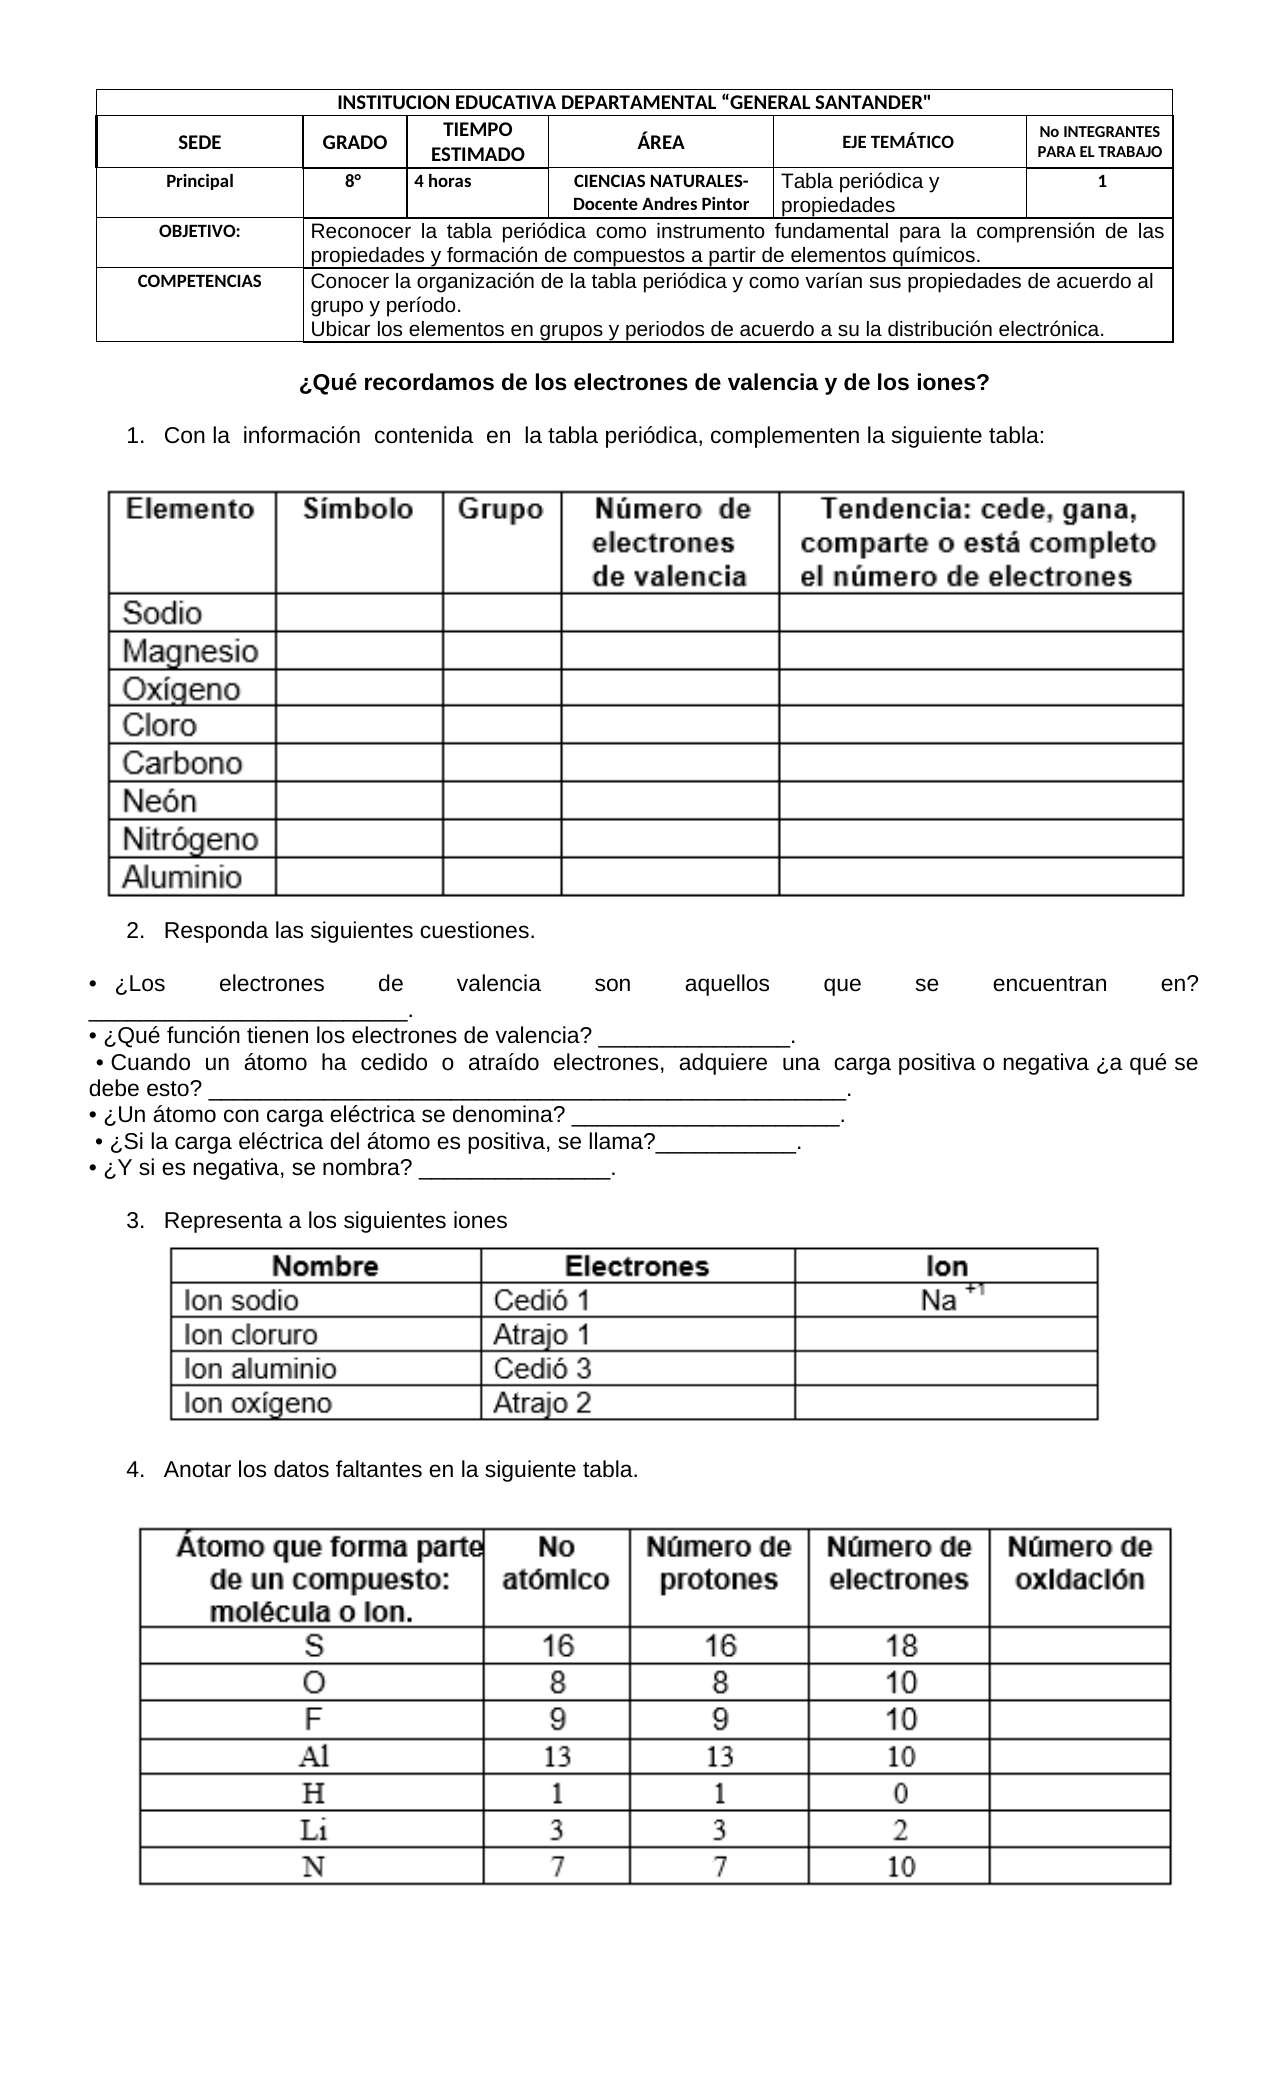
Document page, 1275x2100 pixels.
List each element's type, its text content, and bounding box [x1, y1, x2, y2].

text • ¿Y si es negativa, se nombra? _______________. [89, 1154, 1200, 1181]
table_cell No INTEGRANTES PARA EL TRABAJO [1027, 116, 1172, 167]
table_cell COMPETENCIAS [97, 268, 303, 341]
picture [126, 1509, 1183, 1889]
list Con la información contenida en la tabla periódica, complementen la siguiente tabla: [126, 422, 1200, 448]
list Anotar los datos faltantes en la siguiente tabla. [126, 1456, 1200, 1483]
table_cell Tabla periódica y propiedades [774, 168, 1026, 217]
text • ¿Los electrones de valencia son aquellos que se encuentran en? _________________________. [89, 970, 1200, 1022]
table_cell Principal [97, 168, 303, 217]
table_cell 4 horas [408, 169, 548, 217]
table_header INSTITUCION EDUCATIVA DEPARTAMENTAL “GENERAL SANTANDER" [97, 90, 1172, 115]
table_cell GRADO [304, 116, 406, 167]
list Representa a los siguientes iones [126, 1207, 1200, 1233]
table_cell 1 [1027, 169, 1172, 217]
picture [88, 474, 1197, 917]
table_cell Reconocer la tabla periódica como instrumento fundamental para la comprensión de las propiedades y formación de compuestos a partir de elementos químicos. [304, 219, 1172, 267]
table_cell CIENCIAS NATURALES- Docente Andres Pintor [549, 168, 773, 217]
text ¿Qué recordamos de los electrones de valencia y de los iones? [89, 369, 1200, 396]
table_cell EJE TEMÁTICO [774, 116, 1026, 167]
picture [163, 1233, 1109, 1430]
list Responda las siguientes cuestiones. [126, 917, 1200, 943]
table_cell TIEMPO ESTIMADO [408, 116, 548, 167]
text • Cuando un átomo ha cedido o atraído electrones, adquiere una carga positiva o negativa ¿a qué se debe esto? __________________________________________________. [89, 1049, 1200, 1101]
text • ¿Qué función tienen los electrones de valencia? _______________. [89, 1022, 1200, 1049]
text • ¿Un átomo con carga eléctrica se denomina? _____________________. [89, 1101, 1200, 1128]
table_cell SEDE [98, 116, 302, 167]
table_cell Conocer la organización de la tabla periódica y como varían sus propiedades de acuerdo al grupo y período. Ubicar los elementos en grupos y periodos de acuerdo a su la distribución electrónica. [304, 269, 1172, 341]
text • ¿Si la carga eléctrica del átomo es positiva, se llama?___________. [89, 1128, 1200, 1154]
table_cell 8° [304, 169, 406, 217]
table_cell OBJETIVO: [97, 218, 303, 267]
table_cell ÁREA [549, 116, 773, 167]
